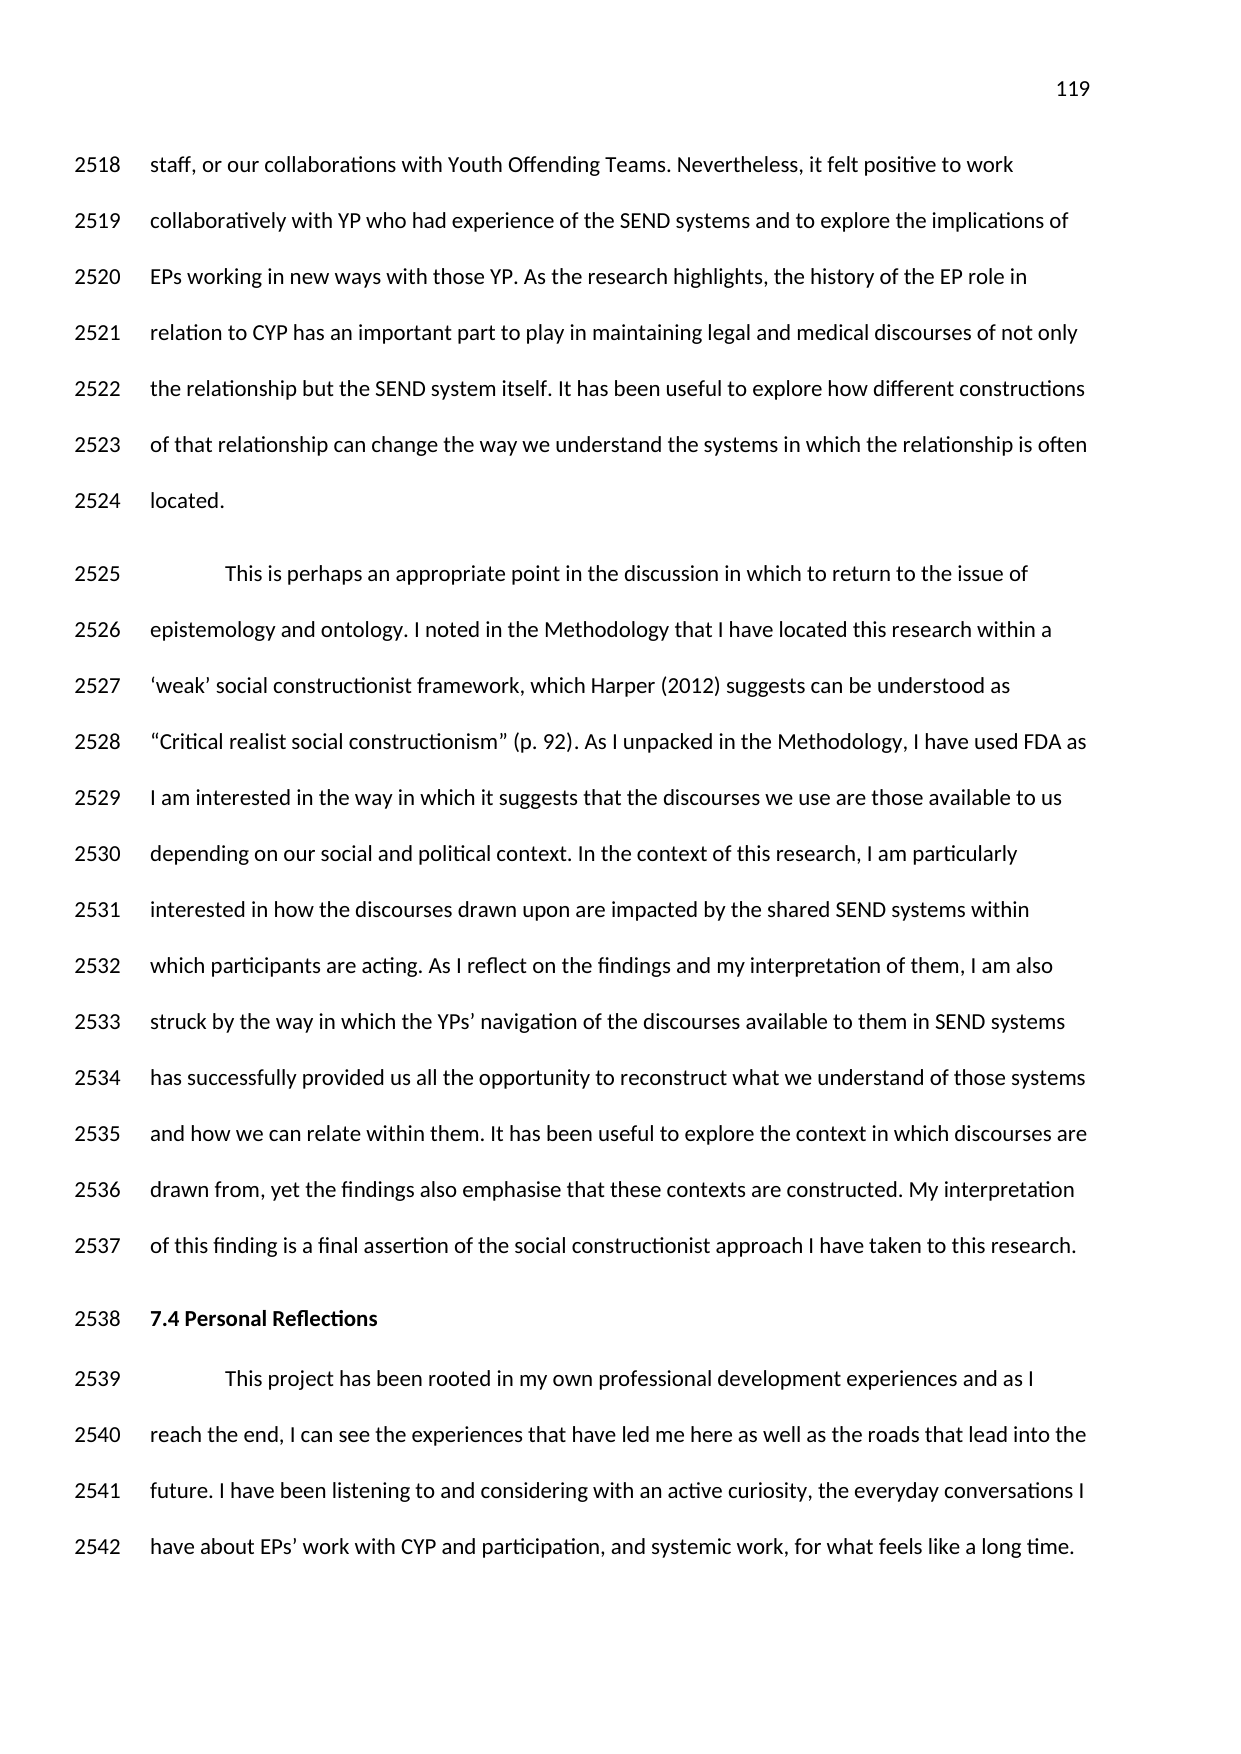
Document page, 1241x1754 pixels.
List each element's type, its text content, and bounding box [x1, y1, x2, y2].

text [150, 150, 1090, 514]
subtitle 7.4 Personal Reflections [150, 1304, 1090, 1332]
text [150, 1364, 1090, 1561]
text This is perhaps an appropriate point in the discussion in which to return to the issue of epistemology and ontology. I noted in the Methodology that I have located this research within a ‘weak’ social constructionist framework, which Harper (2012) suggests can be understood as “Critical realist social constructionism” (p. 92). As I unpacked in the Methodology, I have used FDA as I am interested in the way in which it suggests that the discourses we use are those available to us depending on our social and political context. In the context of this research, I am particularly interested in how the discourses drawn upon are impacted by the shared SEND systems within which participants are acting. As I reflect on the findings and my interpretation of them, I am also struck by the way in which the YPs’ navigation of the discourses available to them in SEND systems has successfully provided us all the opportunity to reconstruct what we understand of those systems and how we can relate within them. It has been useful to explore the context in which discourses are drawn from, yet the findings also emphasise that these contexts are constructed. My interpretation of this finding is a final assertion of the social constructionist approach I have taken to this research. [150, 559, 1090, 1259]
